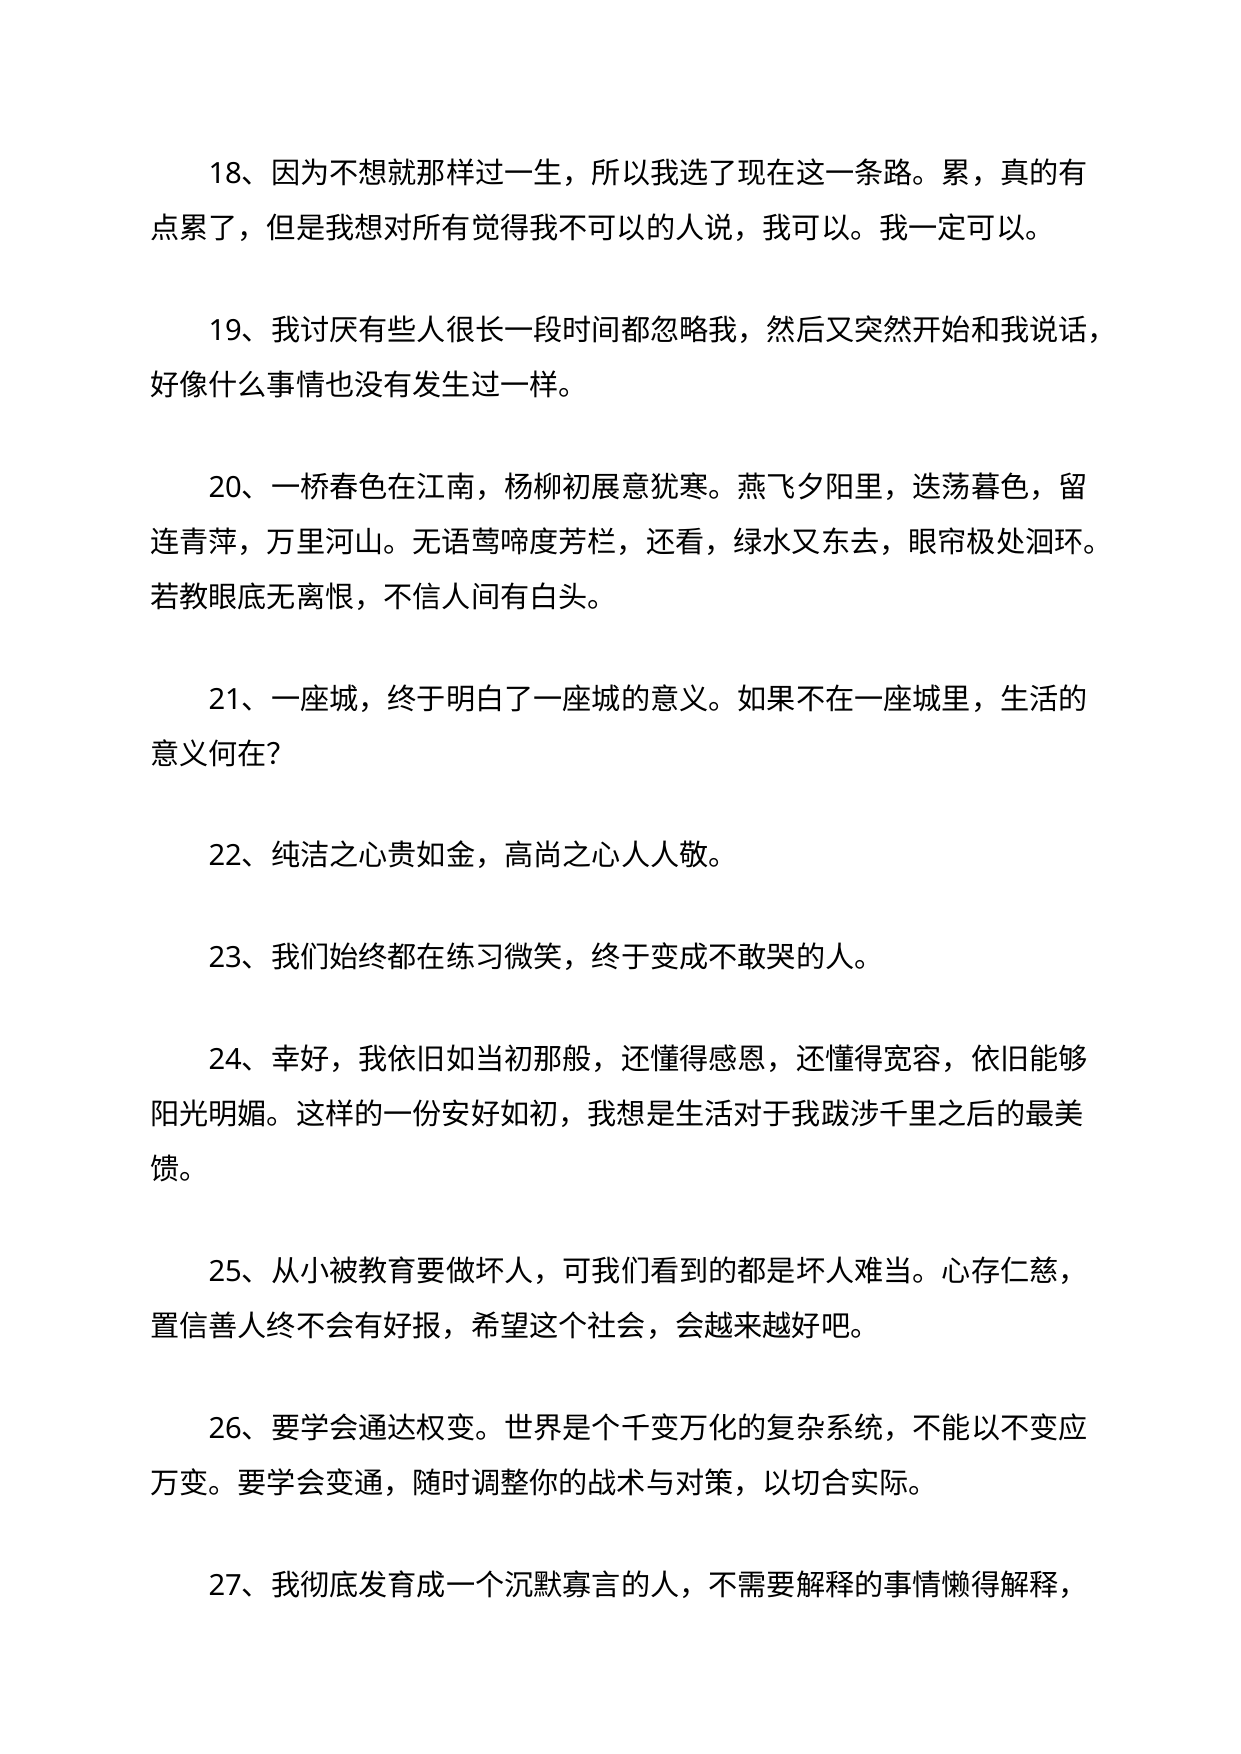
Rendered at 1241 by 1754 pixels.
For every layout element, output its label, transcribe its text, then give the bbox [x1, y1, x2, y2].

text 22、纯洁之心贵如金，高尚之心人人敬。 [150, 832, 1090, 874]
text 25、从小被教育要做坏人，可我们看到的都是坏人难当。心存仁慈，置信善人终不会有好报，希望这个社会，会越来越好吧。 [150, 1248, 1090, 1345]
text 26、要学会通达权变。世界是个千变万化的复杂系统，不能以不变应万变。要学会变通，随时调整你的战术与对策，以切合实际。 [150, 1404, 1090, 1502]
text 20、一桥春色在江南，杨柳初展意犹寒。燕飞夕阳里，迭荡暮色，留连青萍，万里河山。无语莺啼度芳栏，还看，绿水又东去，眼帘极处洄环。若教眼底无离恨，不信人间有白头。 [150, 463, 1090, 616]
text 18、因为不想就那样过一生，所以我选了现在这一条路。累，真的有点累了，但是我想对所有觉得我不可以的人说，我可以。我一定可以。 [150, 150, 1090, 247]
text 24、幸好，我依旧如当初那般，还懂得感恩，还懂得宽容，依旧能够阳光明媚。这样的一份安好如初，我想是生活对于我跋涉千里之后的最美馈。 [150, 1036, 1090, 1188]
text 23、我们始终都在练习微笑，终于变成不敢哭的人。 [150, 934, 1090, 976]
text 19、我讨厌有些人很长一段时间都忽略我，然后又突然开始和我说话，好像什么事情也没有发生过一样。 [150, 307, 1090, 404]
text 21、一座城，终于明白了一座城的意义。如果不在一座城里，生活的意义何在？ [150, 675, 1090, 772]
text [150, 1561, 1090, 1603]
